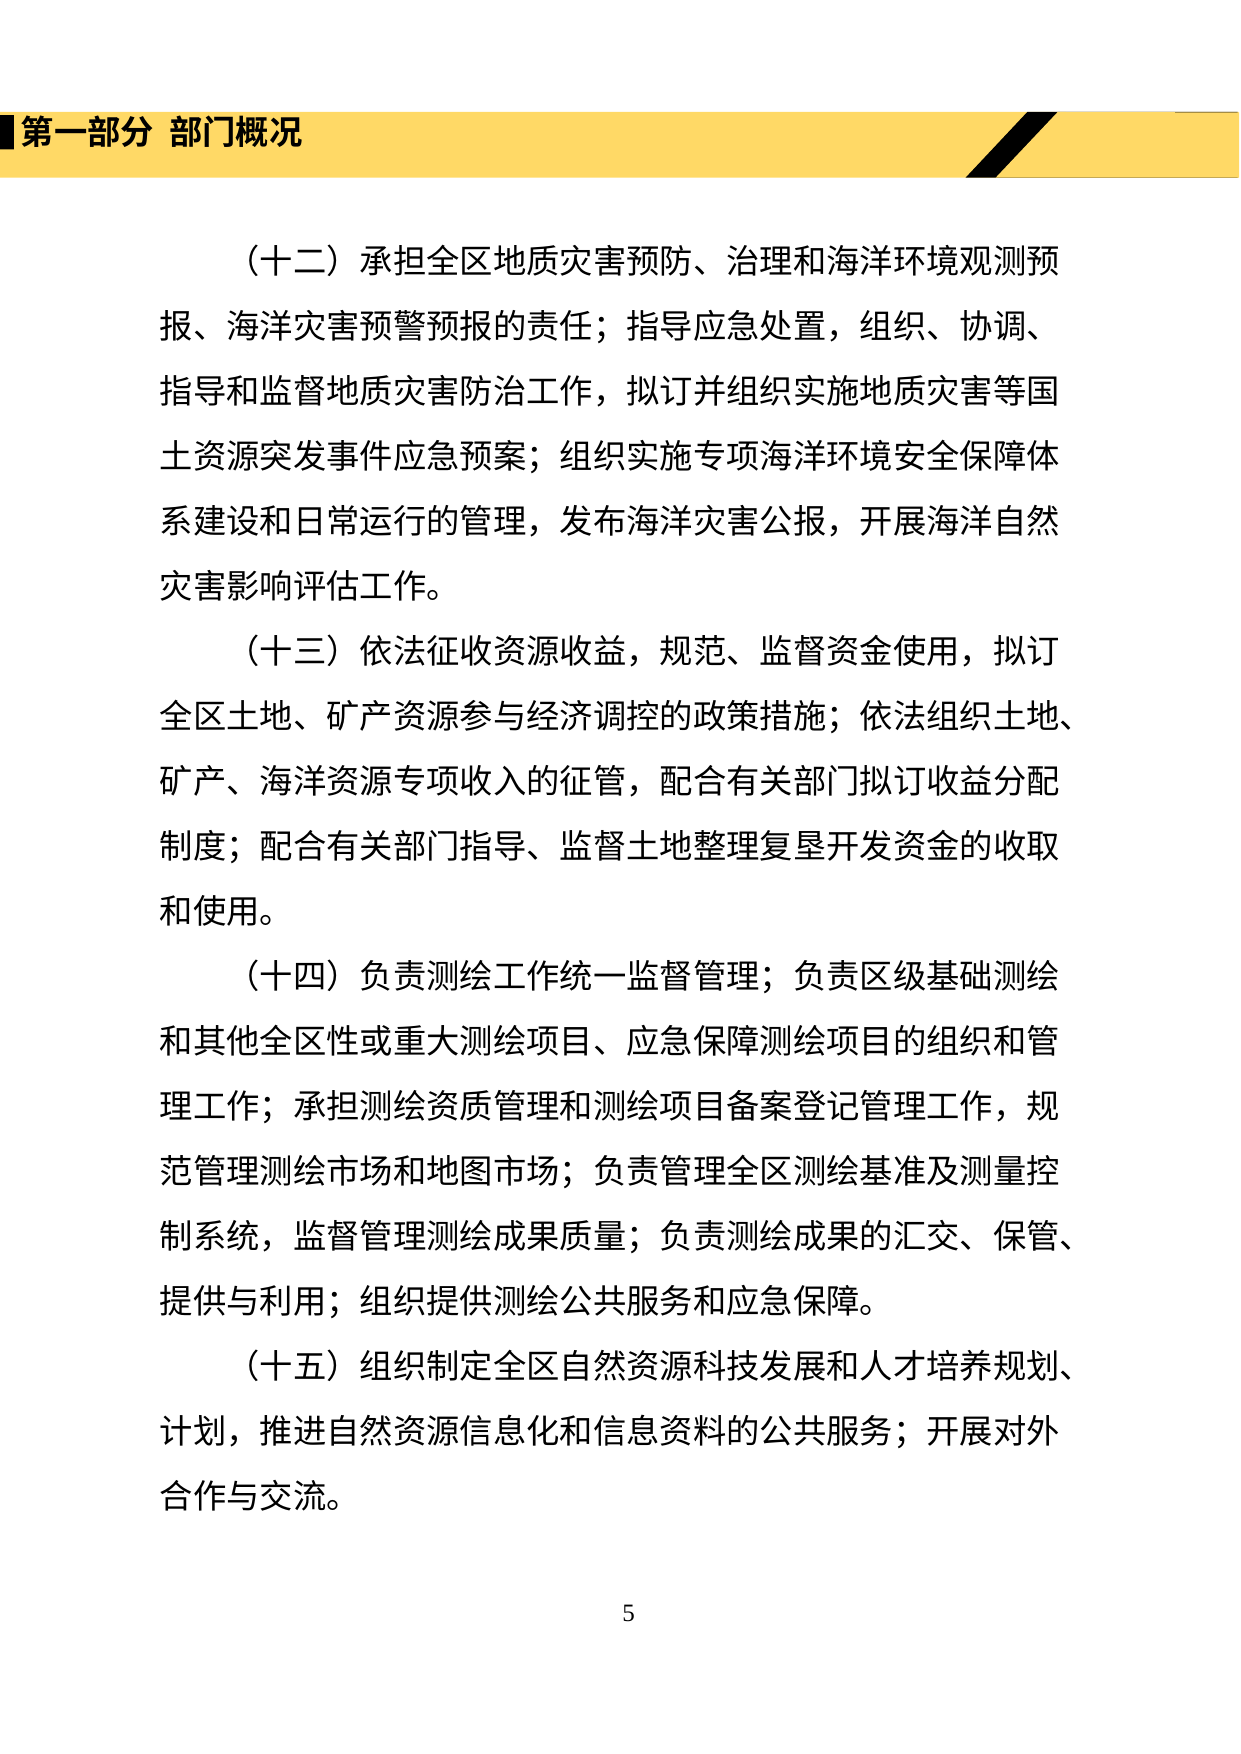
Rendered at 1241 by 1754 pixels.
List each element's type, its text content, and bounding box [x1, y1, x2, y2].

text （十五）组织制定全区自然资源科技发展和人才培养规划、计划，推进自然资源信息化和信息资料的公共服务；开展对外合作与交流。 [159, 1332, 1081, 1527]
text （十三）依法征收资源收益，规范、监督资金使用，拟订全区土地、矿产资源参与经济调控的政策措施；依法组织土地、矿产、海洋资源专项收入的征管，配合有关部门拟订收益分配制度；配合有关部门指导、监督土地整理复垦开发资金的收取和使用。 [159, 617, 1081, 942]
text （十二）承担全区地质灾害预防、治理和海洋环境观测预报、海洋灾害预警预报的责任；指导应急处置，组织、协调、指导和监督地质灾害防治工作，拟订并组织实施地质灾害等国土资源突发事件应急预案；组织实施专项海洋环境安全保障体系建设和日常运行的管理，发布海洋灾害公报，开展海洋自然灾害影响评估工作。 [159, 227, 1081, 617]
text （十四）负责测绘工作统一监督管理；负责区级基础测绘和其他全区性或重大测绘项目、应急保障测绘项目的组织和管理工作；承担测绘资质管理和测绘项目备案登记管理工作，规范管理测绘市场和地图市场；负责管理全区测绘基准及测量控制系统，监督管理测绘成果质量；负责测绘成果的汇交、保管、提供与利用；组织提供测绘公共服务和应急保障。 [159, 942, 1081, 1332]
